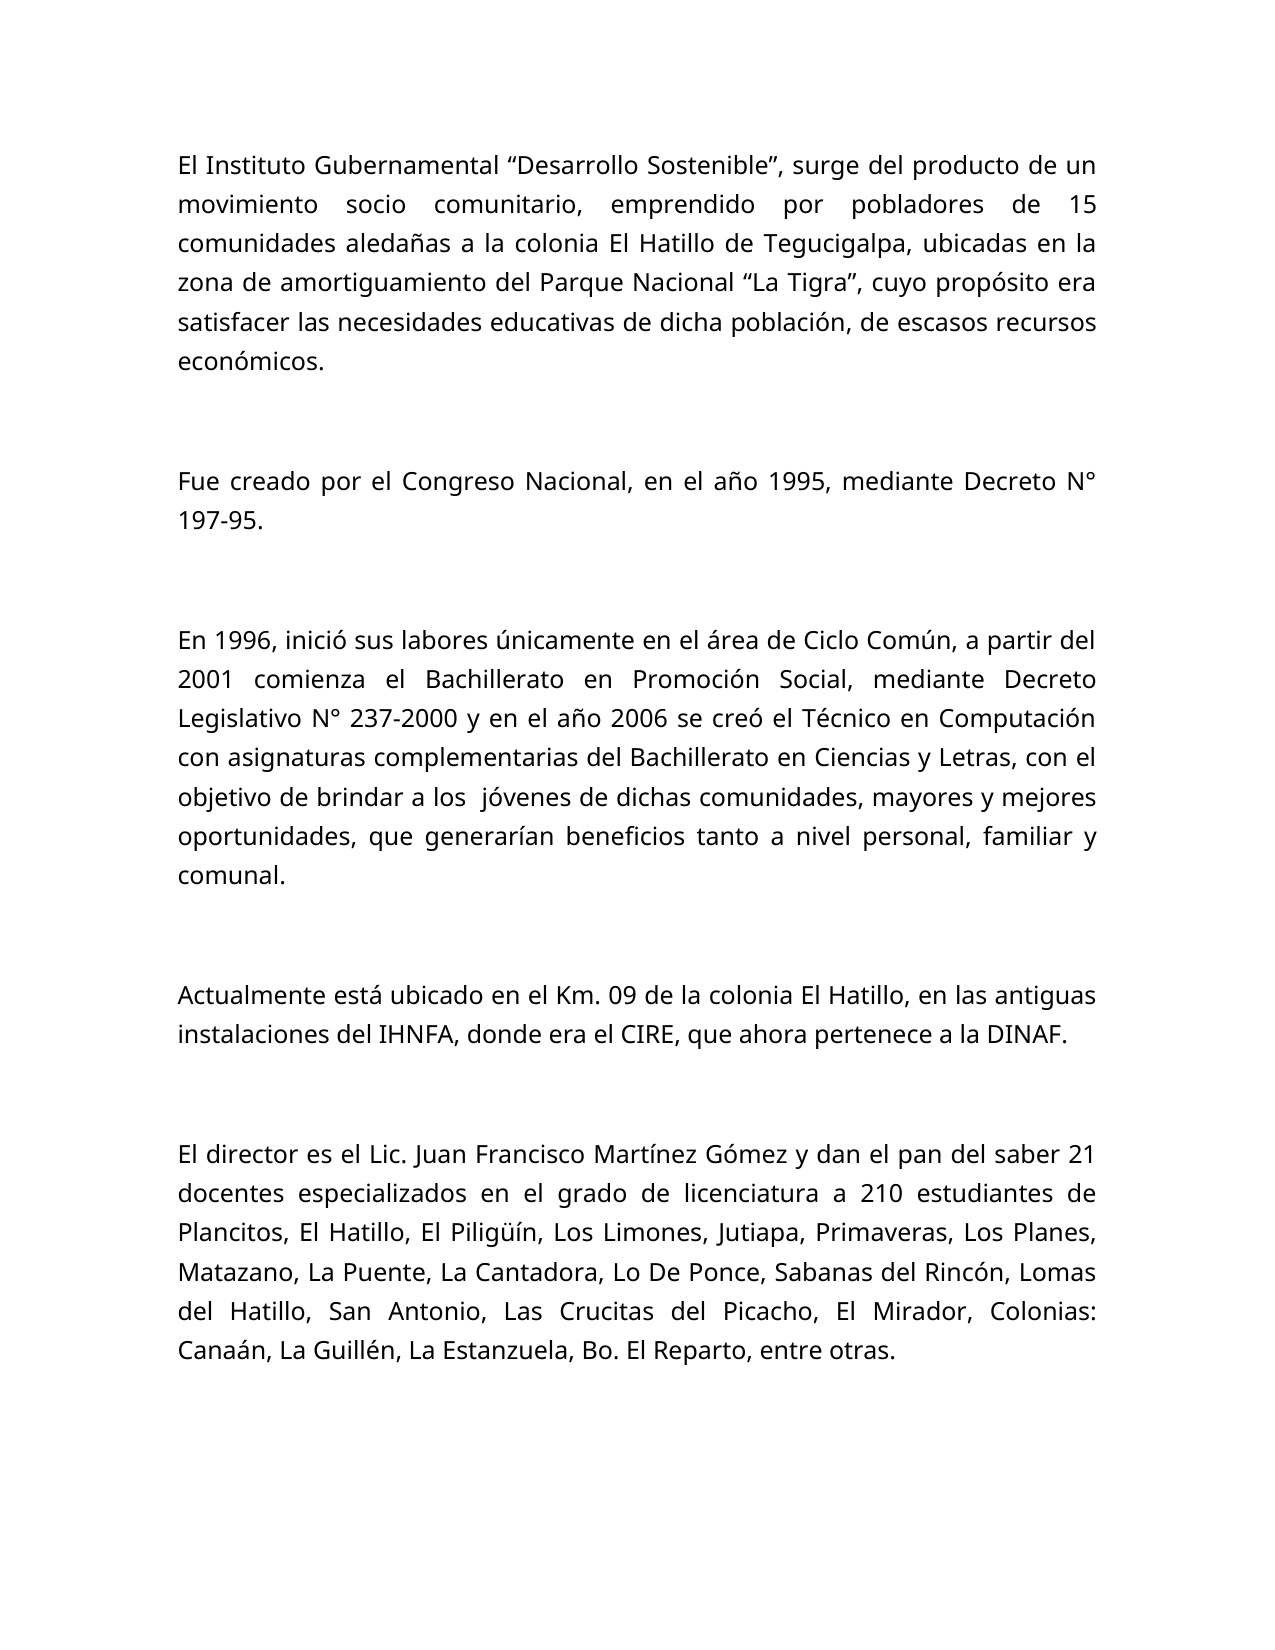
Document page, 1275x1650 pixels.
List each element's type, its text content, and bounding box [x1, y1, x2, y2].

text El Instituto Gubernamental “Desarrollo Sostenible”, surge del producto de un movimiento socio comunitario, emprendido por pobladores de 15 comunidades aledañas a la colonia El Hatillo de Tegucigalpa, ubicadas en la zona de amortiguamiento del Parque Nacional “La Tigra”, cuyo propósito era satisfacer las necesidades educativas de dicha población, de escasos recursos económicos. [177, 148, 1098, 377]
text Actualmente está ubicado en el Km. 09 de la colonia El Hatillo, en las antiguas instalaciones del IHNFA, donde era el CIRE, que ahora pertenece a la DINAF. [177, 978, 1098, 1051]
text El director es el Lic. Juan Francisco Martínez Gómez y dan el pan del saber 21 docentes especializados en el grado de licenciatura a 210 estudiantes de Plancitos, El Hatillo, El Piligüín, Los Limones, Jutiapa, Primaveras, Los Planes, Matazano, La Puente, La Cantadora, Lo De Ponce, Sabanas del Rincón, Lomas del Hatillo, San Antonio, Las Crucitas del Picacho, El Mirador, Colonias: Canaán, La Guillén, La Estanzuela, Bo. El Reparto, entre otras. [177, 1137, 1098, 1367]
text Fue creado por el Congreso Nacional, en el año 1995, mediante Decreto N° 197-95. [177, 463, 1098, 537]
text En 1996, inició sus labores únicamente en el área de Ciclo Común, a partir del 2001 comienza el Bachillerato en Promoción Social, mediante Decreto Legislativo N° 237-2000 y en el año 2006 se creó el Técnico en Computación con asignaturas complementarias del Bachillerato en Ciencias y Letras, con el objetivo de brindar a los jóvenes de dichas comunidades, mayores y mejores oportunidades, que generarían beneficios tanto a nivel personal, familiar y comunal. [177, 623, 1098, 892]
